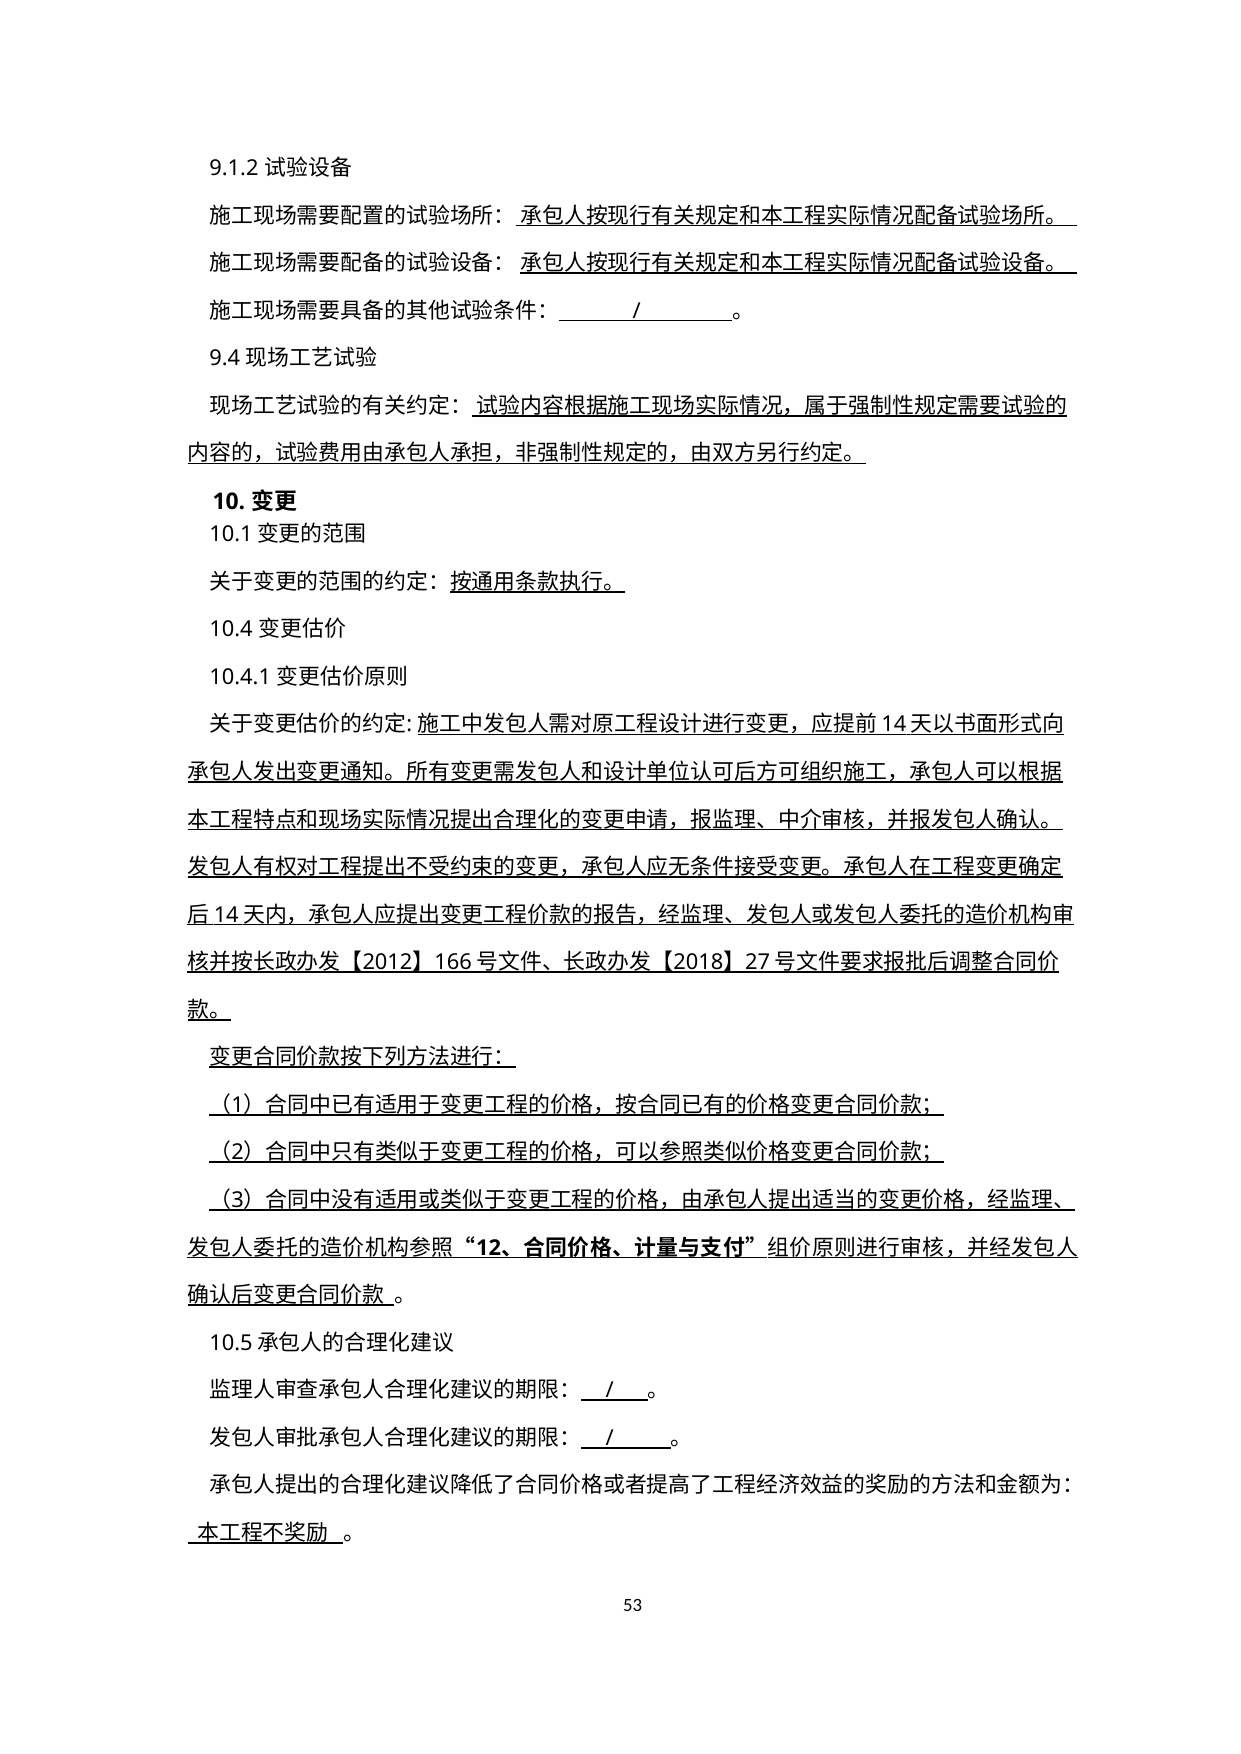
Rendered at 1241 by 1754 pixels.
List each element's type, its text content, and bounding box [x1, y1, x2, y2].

text （3）合同中没有适用或类似于变更工程的价格，由承包人提出适当的变更价格，经监理、发包人委托的造价机构参照“12、合同价格、计量与支付”组价原则进行审核，并经发包人确认后变更合同价款 。 [187, 1258, 1078, 1309]
text 监理人审查承包人合理化建议的期限： / 。 [187, 1372, 1078, 1404]
text 关于变更的范围的约定：按通用条款执行。 [187, 564, 1078, 595]
text 9.4 现场工艺试验 [187, 340, 1078, 372]
text （1）合同中已有适用于变更工程的价格，按合同已有的价格变更合同价款； [187, 1087, 1078, 1118]
text 10.1变更的范围 [187, 516, 1078, 548]
text 发包人审批承包人合理化建议的期限： / 。 [187, 1420, 1078, 1452]
text 10. 变更 [187, 483, 1078, 516]
text 施工现场需要配置的试验场所： 承包人按现行有关规定和本工程实际情况配备试验场所。 [187, 198, 1078, 229]
text （3）合同中没有适用或类似于变更工程的价格，由承包人提出适当的变更价格，经监理、发包人委托的造价机构参照“12、合同价格、计量与支付”组价原则进行审核，并经发包人确认后变更合同价款 。 [187, 1182, 1078, 1257]
text 10.5承包人的合理化建议 [187, 1325, 1078, 1356]
text 9.1.2 试验设备 [187, 150, 1078, 182]
text 关于变更估价的约定: 施工中发包人需对原工程设计进行变更，应提前14天以书面形式向承包人发出变更通知。所有变更需发包人和设计单位认可后方可组织施工，承包人可以根据本工程特点和现场实际情况提出合理化的变更申请，报监理、中介审核，并报发包人确认。发包人有权对工程提出不受约束的变更，承包人应无条件接受变更。承包人在工程变更确定后14天内，承包人应提出变更工程价款的报告，经监理、发包人或发包人委托的造价机构审核并按长政办发【2012】166号文件、长政办发【2018】27号文件要求报批后调整合同价款。 [187, 706, 1078, 1023]
text （2）合同中只有类似于变更工程的价格，可以参照类似价格变更合同价款； [187, 1134, 1078, 1166]
text 承包人提出的合理化建议降低了合同价格或者提高了工程经济效益的奖励的方法和金额为： 本工程不奖励 。 [187, 1467, 1078, 1547]
text 施工现场需要配备的试验设备： 承包人按现行有关规定和本工程实际情况配备试验设备。 [187, 245, 1078, 277]
text 10.4.1 变更估价原则 [187, 659, 1078, 691]
text 变更合同价款按下列方法进行： [187, 1039, 1078, 1071]
text 10.4 变更估价 [187, 611, 1078, 643]
text 现场工艺试验的有关约定： 试验内容根据施工现场实际情况，属于强制性规定需要试验的内容的，试验费用由承包人承担，非强制性规定的，由双方另行约定。 [187, 388, 1078, 467]
text 施工现场需要具备的其他试验条件： / 。 [187, 293, 1078, 324]
